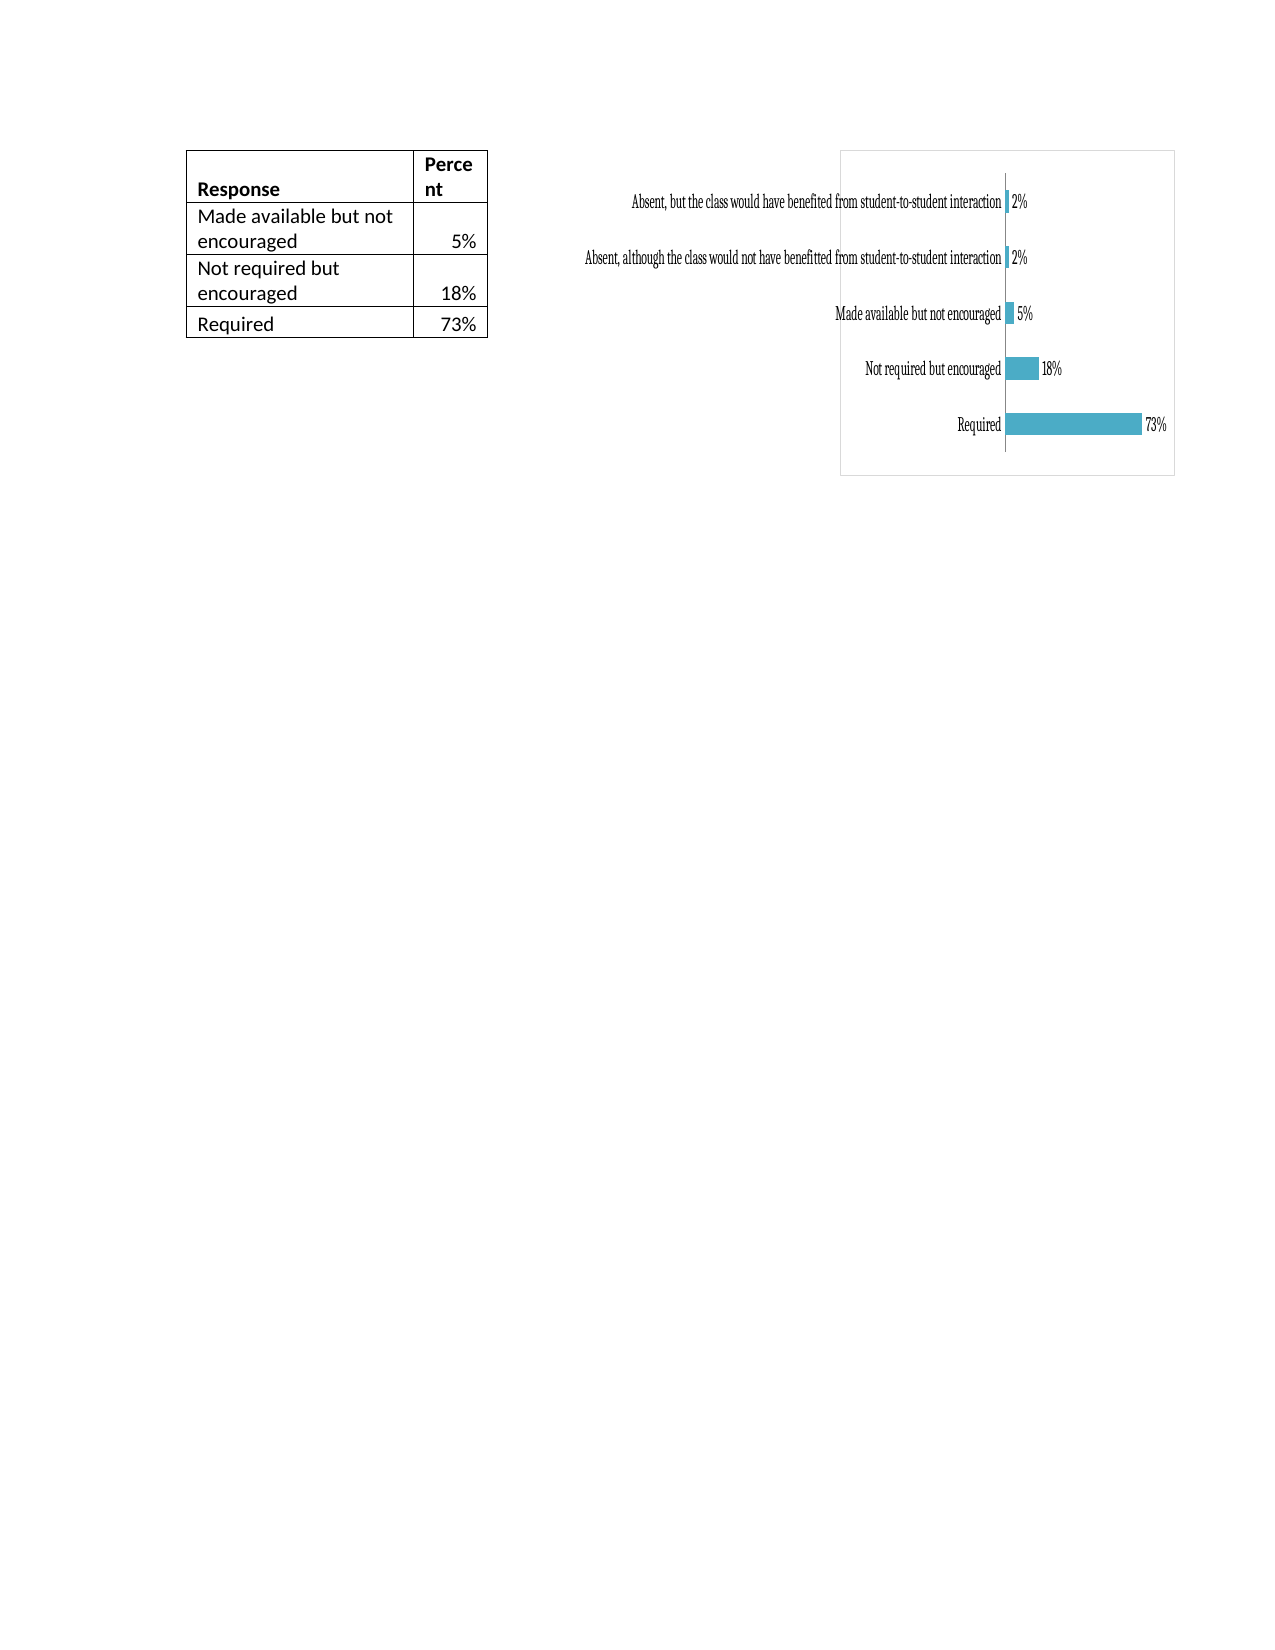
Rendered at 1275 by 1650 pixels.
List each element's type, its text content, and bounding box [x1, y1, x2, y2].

table_header Percent [414, 151, 487, 202]
table_cell Not required but encouraged [187, 255, 413, 306]
table_cell 18% [414, 255, 487, 306]
table_header Response [187, 151, 413, 202]
table_cell Made available but not encouraged [187, 203, 413, 254]
table_cell 5% [414, 203, 487, 254]
table_cell Required [187, 307, 413, 337]
table_cell 73% [414, 307, 487, 337]
